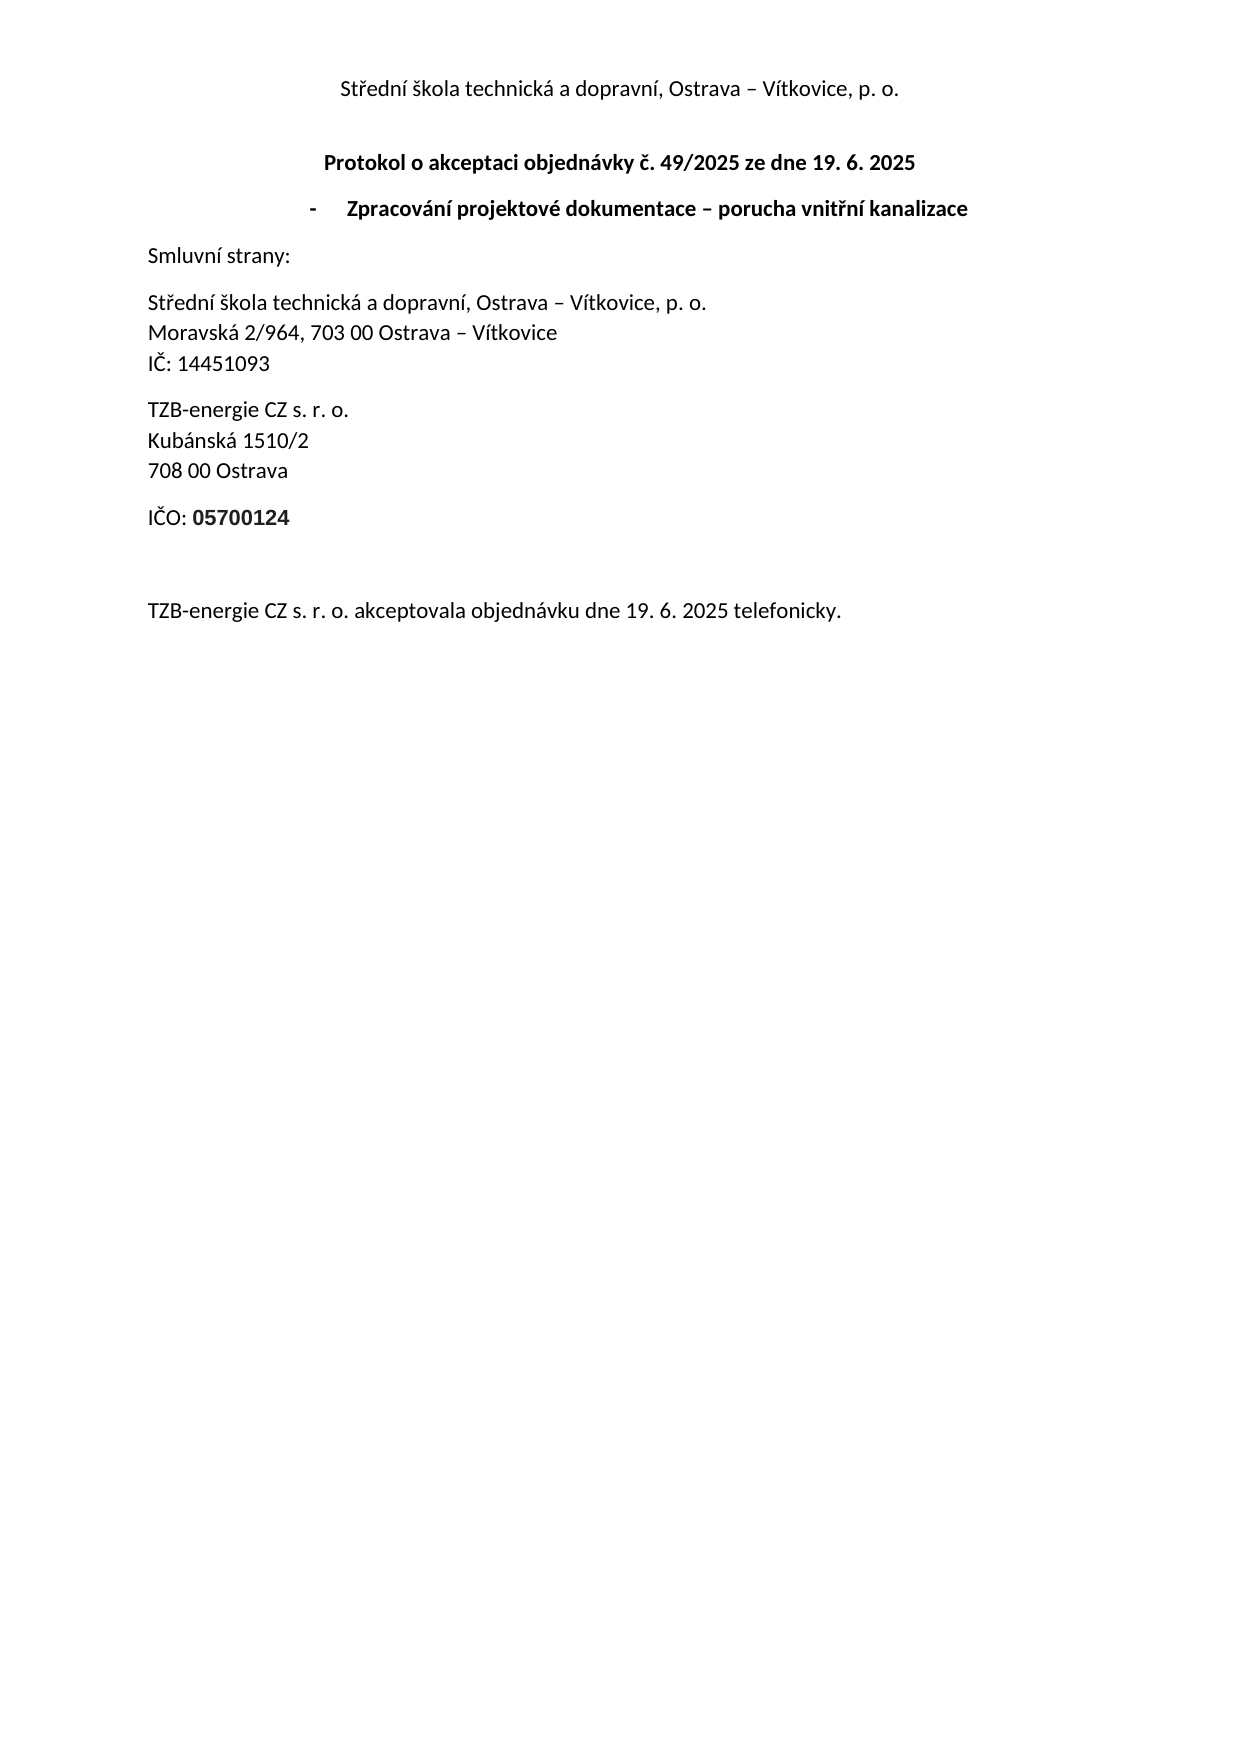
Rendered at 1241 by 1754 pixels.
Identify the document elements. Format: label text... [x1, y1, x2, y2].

text IČO: 05700124 [148, 503, 1093, 531]
text Střední škola technická a dopravní, Ostrava – Vítkovice, p. o. Moravská 2/964, 703 00 Ostrava – Vítkovice IČ: 14451093 [148, 288, 1093, 377]
text Smluvní strany: [148, 241, 1093, 269]
list Zpracování projektové dokumentace – porucha vnitřní kanalizace [185, 194, 1093, 222]
text TZB-energie CZ s. r. o. Kubánská 1510/2 708 00 Ostrava [148, 396, 1093, 484]
text TZB-energie CZ s. r. o. akceptovala objednávku dne 19. 6. 2025 telefonicky. [148, 597, 1093, 624]
text Protokol o akceptaci objednávky č. 49/2025 ze dne 19. 6. 2025 [148, 148, 1093, 176]
